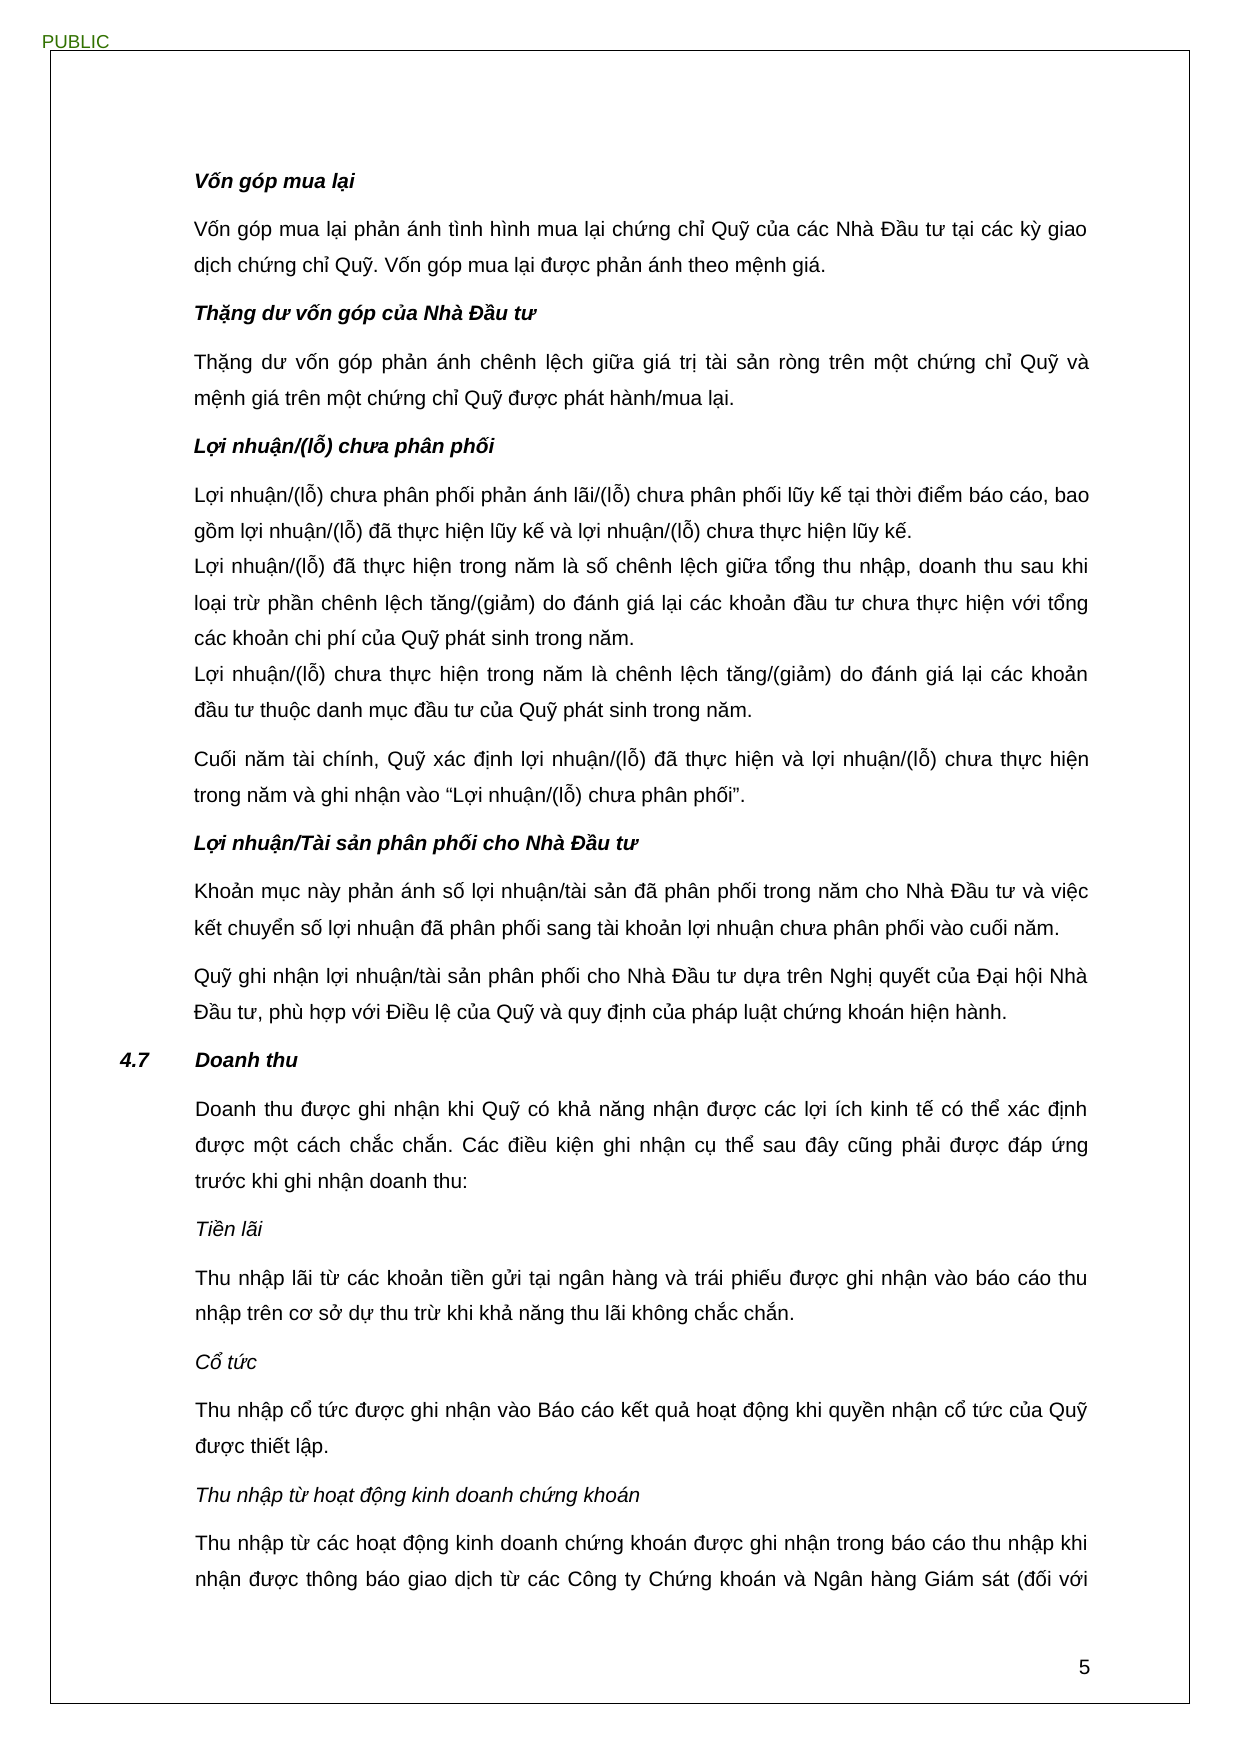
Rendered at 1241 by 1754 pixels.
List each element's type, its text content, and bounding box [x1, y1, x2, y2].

list Lợi nhuận/(lỗ) chưa thực hiện trong năm là chênh lệch tăng/(giảm) do đánh giá lại các khoản đầu tư thuộc danh mục đầu tư của Quỹ phát sinh trong năm. [194, 662, 1090, 722]
text Thu nhập từ hoạt động kinh doanh chứng khoán [195, 1482, 1090, 1506]
list Vốn góp mua lại [194, 168, 1090, 192]
list Thặng dư vốn góp của Nhà Đầu tư [193, 301, 1090, 325]
list Thặng dư vốn góp phản ánh chênh lệch giữa giá trị tài sản ròng trên một chứng chỉ Quỹ và mệnh giá trên một chứng chỉ Quỹ được phát hành/mua lại. [193, 350, 1090, 409]
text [195, 1531, 1090, 1591]
text Doanh thu được ghi nhận khi Quỹ có khả năng nhận được các lợi ích kinh tế có thể xác định được một cách chắc chắn. Các điều kiện ghi nhận cụ thể sau đây cũng phải được đáp ứng trước khi ghi nhận doanh thu: [195, 1097, 1090, 1192]
list Vốn góp mua lại phản ánh tình hình mua lại chứng chỉ Quỹ của các Nhà Đầu tư tại các kỳ giao dịch chứng chỉ Quỹ. Vốn góp mua lại được phản ánh theo mệnh giá. [193, 217, 1090, 277]
list Quỹ ghi nhận lợi nhuận/tài sản phân phối cho Nhà Đầu tư dựa trên Nghị quyết của Đại hội Nhà Đầu tư, phù hợp với Điều lệ của Quỹ và quy định của pháp luật chứng khoán hiện hành. [193, 964, 1090, 1024]
list Lợi nhuận/(lỗ) chưa phân phối [193, 434, 1090, 458]
list Lợi nhuận/(lỗ) đã thực hiện trong năm là số chênh lệch giữa tổng thu nhập, doanh thu sau khi loại trừ phần chênh lệch tăng/(giảm) do đánh giá lại các khoản đầu tư chưa thực hiện với tổng các khoản chi phí của Quỹ phát sinh trong năm. [194, 554, 1090, 650]
list Doanh thu [120, 1048, 1090, 1072]
text Thu nhập cổ tức được ghi nhận vào Báo cáo kết quả hoạt động khi quyền nhận cổ tức của Quỹ được thiết lập. [195, 1398, 1090, 1458]
list Cuối năm tài chính, Quỹ xác định lợi nhuận/(lỗ) đã thực hiện và lợi nhuận/(lỗ) chưa thực hiện trong năm và ghi nhận vào “Lợi nhuận/(lỗ) chưa phân phối”. [193, 747, 1090, 806]
text Thu nhập lãi từ các khoản tiền gửi tại ngân hàng và trái phiếu được ghi nhận vào báo cáo thu nhập trên cơ sở dự thu trừ khi khả năng thu lãi không chắc chắn. [195, 1265, 1090, 1325]
list Lợi nhuận/(lỗ) chưa phân phối phản ánh lãi/(lỗ) chưa phân phối lũy kế tại thời điểm báo cáo, bao gồm lợi nhuận/(lỗ) đã thực hiện lũy kế và lợi nhuận/(lỗ) chưa thực hiện lũy kế. [194, 482, 1090, 542]
text Tiền lãi [195, 1217, 1090, 1241]
text Cổ tức [195, 1350, 1090, 1374]
list Lợi nhuận/Tài sản phân phối cho Nhà Đầu tư [193, 831, 1090, 855]
list Khoản mục này phản ánh số lợi nhuận/tài sản đã phân phối trong năm cho Nhà Đầu tư và việc kết chuyển số lợi nhuận đã phân phối sang tài khoản lợi nhuận chưa phân phối vào cuối năm. [194, 879, 1090, 939]
